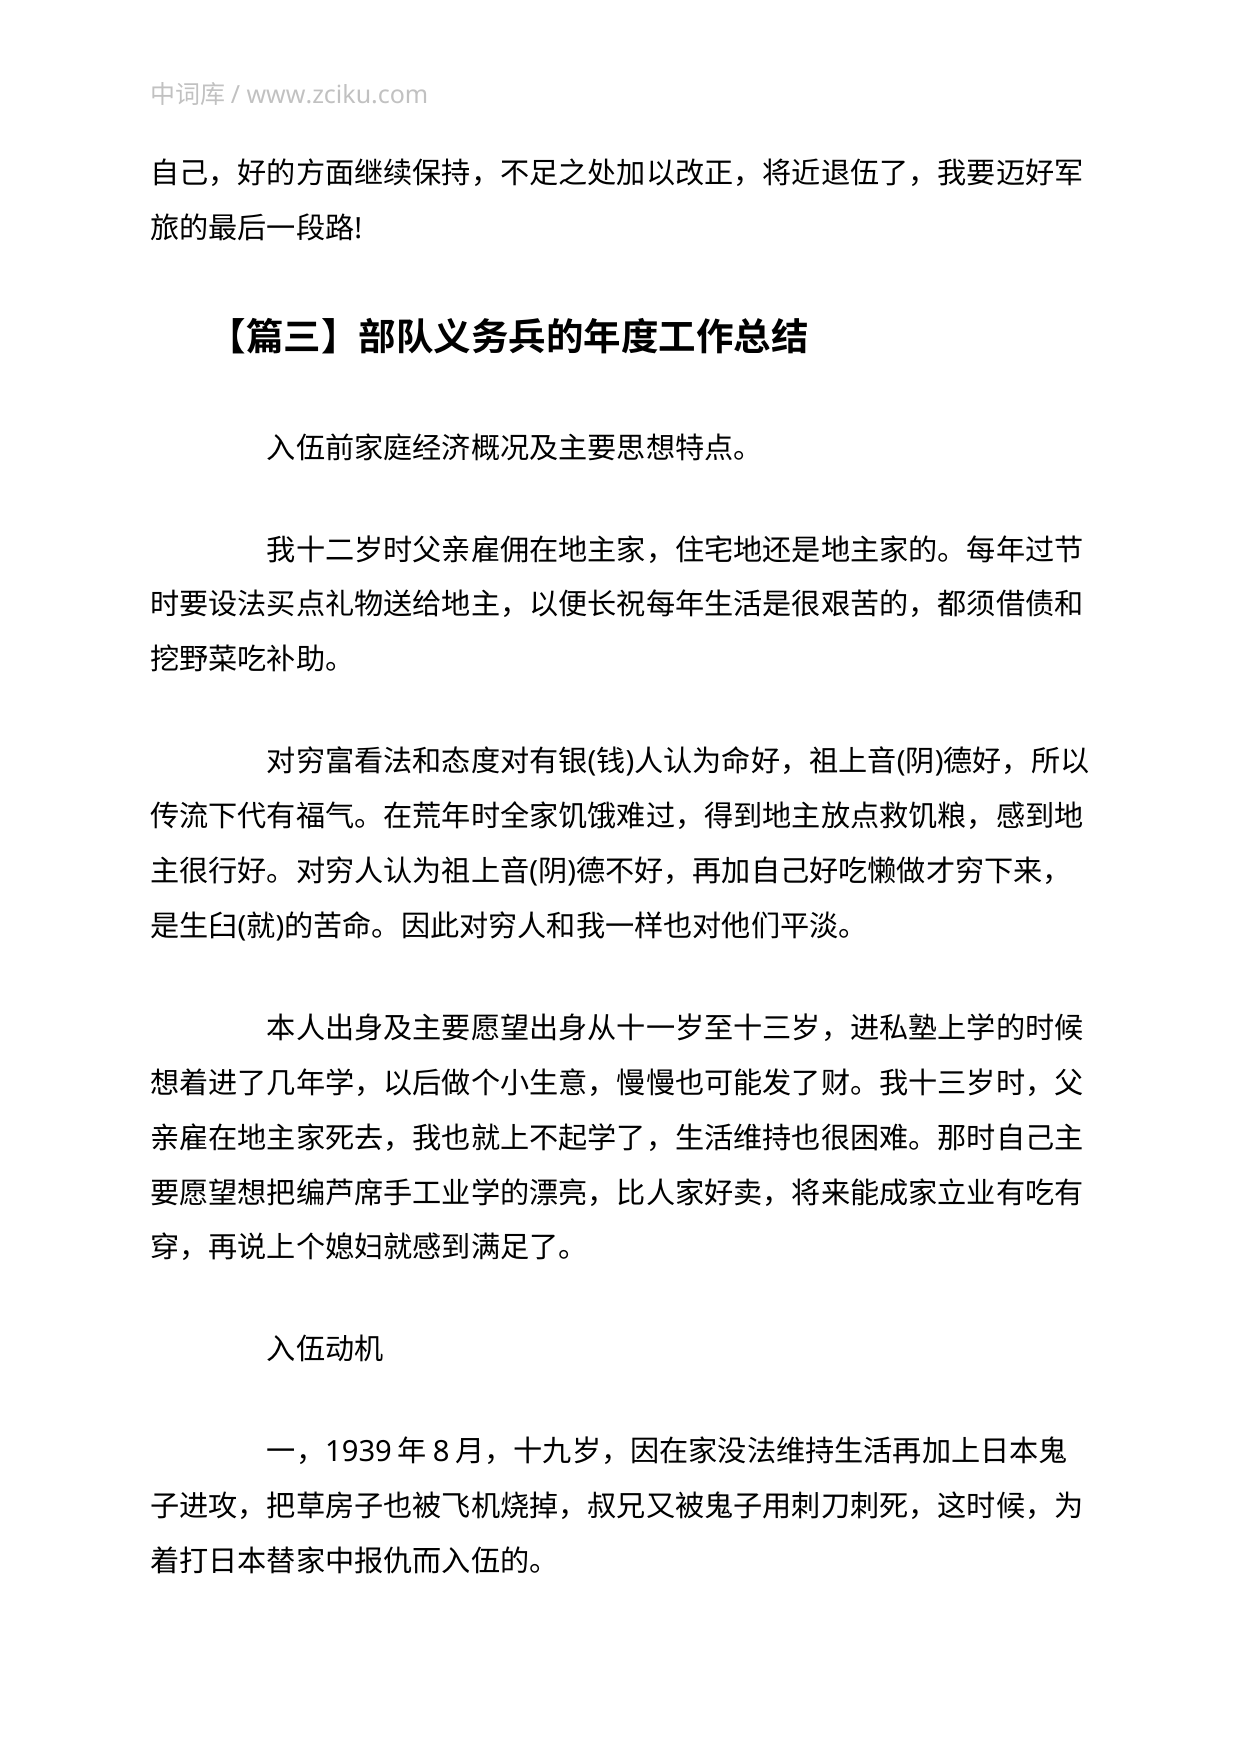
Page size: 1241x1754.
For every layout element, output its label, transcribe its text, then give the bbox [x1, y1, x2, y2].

text 一，1939年8月，十九岁，因在家没法维持生活再加上日本鬼子进攻，把草房子也被飞机烧掉，叔兄又被鬼子用刺刀刺死，这时候，为着打日本替家中报仇而入伍的。 [150, 1428, 1090, 1580]
text 我十二岁时父亲雇佣在地主家，住宅地还是地主家的。每年过节时要设法买点礼物送给地主，以便长祝每年生活是很艰苦的，都须借债和挖野菜吃补助。 [150, 526, 1090, 678]
text 本人出身及主要愿望出身从十一岁至十三岁，进私塾上学的时候想着进了几年学，以后做个小生意，慢慢也可能发了财。我十三岁时，父亲雇在地主家死去，我也就上不起学了，生活维持也很困难。那时自己主要愿望想把编芦席手工业学的漂亮，比人家好卖，将来能成家立业有吃有穿，再说上个媳妇就感到满足了。 [150, 1004, 1090, 1266]
text 【篇三】部队义务兵的年度工作总结 [150, 307, 1090, 361]
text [150, 150, 1090, 247]
text 入伍动机 [150, 1326, 1090, 1368]
text 对穷富看法和态度对有银(钱)人认为命好，祖上音(阴)德好，所以传流下代有福气。在荒年时全家饥饿难过，得到地主放点救饥粮，感到地主很行好。对穷人认为祖上音(阴)德不好，再加自己好吃懒做才穷下来，是生臼(就)的苦命。因此对穷人和我一样也对他们平淡。 [150, 738, 1090, 945]
text 入伍前家庭经济概况及主要思想特点。 [150, 424, 1090, 467]
